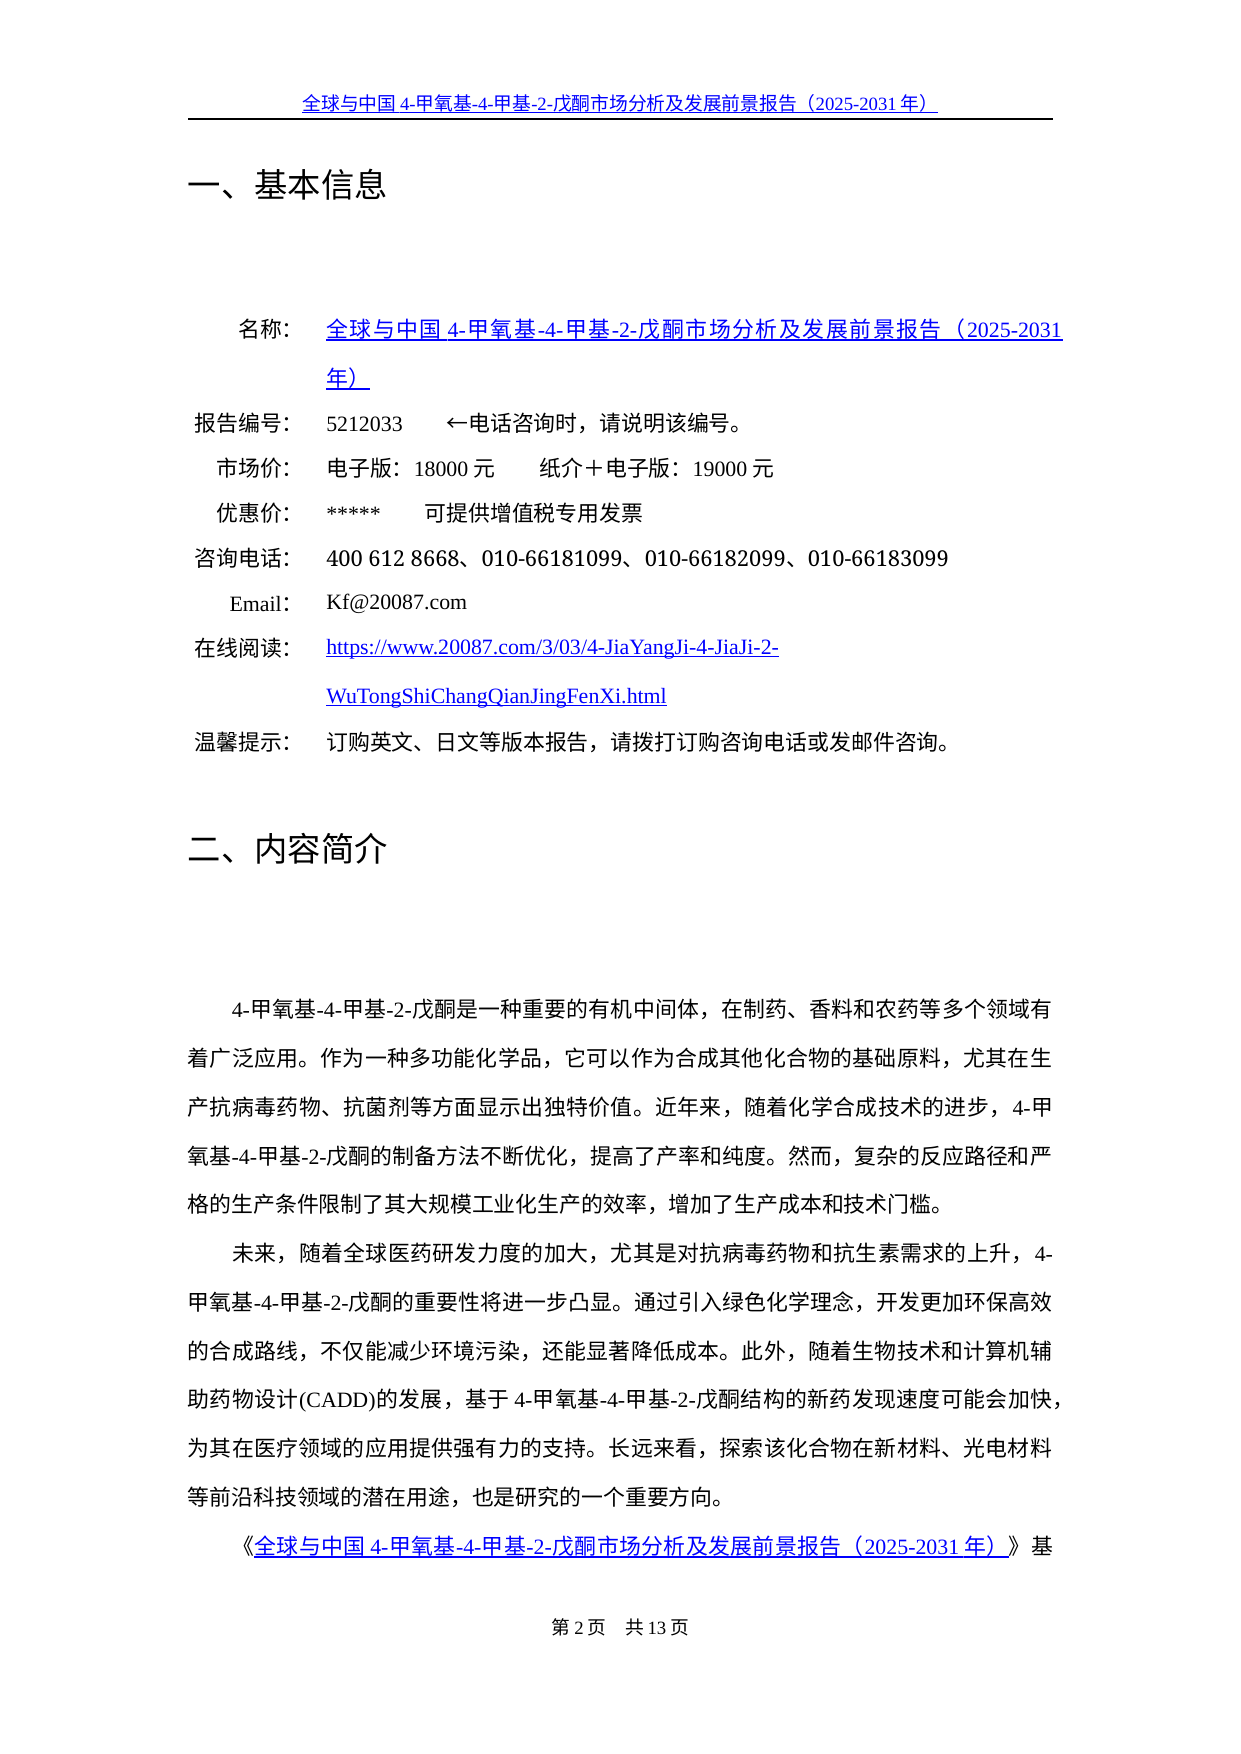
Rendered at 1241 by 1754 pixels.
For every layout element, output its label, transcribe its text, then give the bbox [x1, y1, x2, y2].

table_cell 市场价： [167, 450, 315, 495]
table_cell 订购英文、日文等版本报告，请拨打订购咨询电话或发邮件咨询。 [315, 724, 1073, 769]
table_cell 咨询电话： [167, 540, 315, 585]
table_cell ***** 可提供增值税专用发票 [315, 495, 1073, 540]
table_cell 在线阅读： [167, 630, 315, 724]
table_cell 5212033 ←电话咨询时，请说明该编号。 [315, 405, 1073, 450]
table_cell 电子版：18000 元 纸介＋电子版：19000 元 [315, 450, 1073, 495]
title 一、基本信息 [187, 150, 1053, 215]
table_cell 400 612 8668、010-66181099、010-66182099、010-66183099 [315, 540, 1073, 585]
table_cell Kf@20087.com [315, 585, 1073, 630]
table_header 全球与中国4-甲氧基-4-甲基-2-戊酮市场分析及发展前景报告（2025-2031年） [315, 312, 1073, 405]
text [187, 992, 1053, 1561]
table_cell Email： [167, 585, 315, 630]
table_cell 报告编号： [167, 405, 315, 450]
table_header 名称： [167, 312, 315, 405]
table_cell 优惠价： [167, 495, 315, 540]
table_cell 温馨提示： [167, 724, 315, 769]
title 二、内容简介 [187, 814, 1053, 879]
table_cell [315, 630, 1073, 724]
